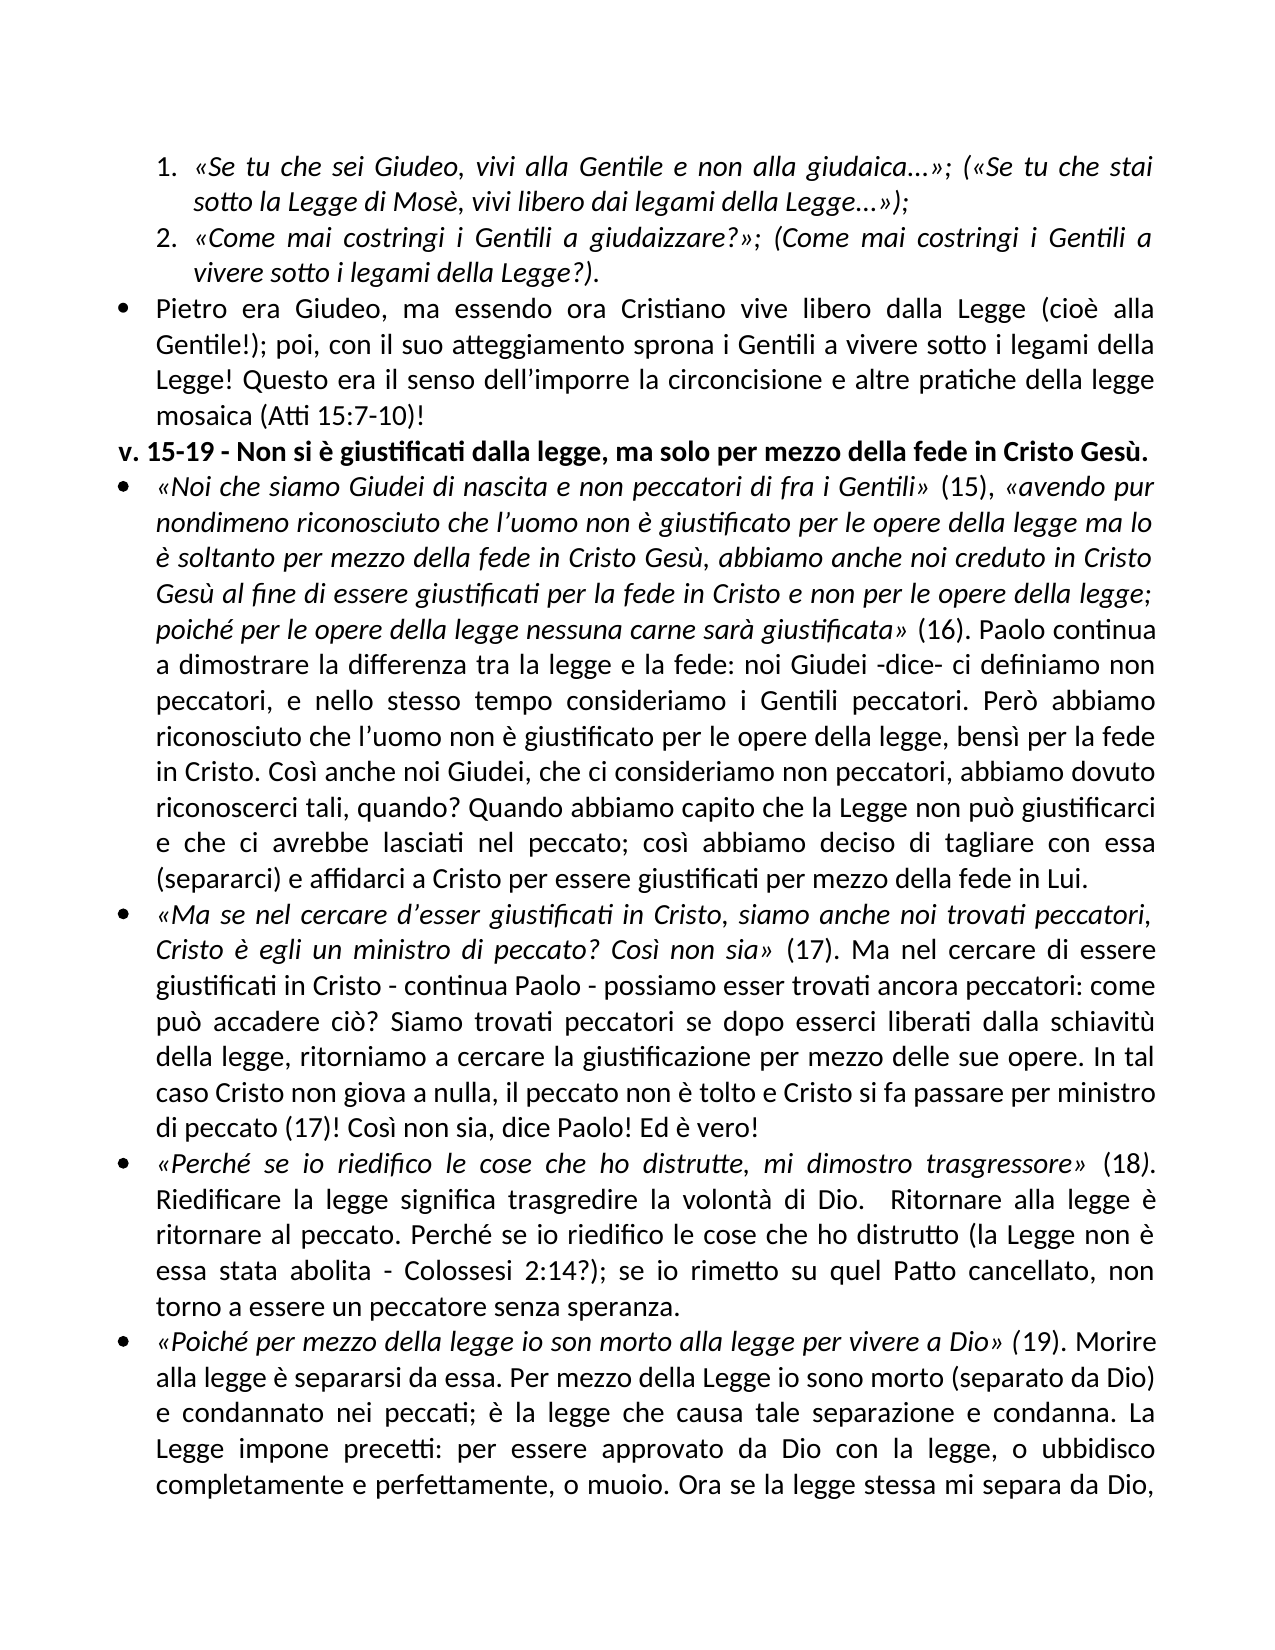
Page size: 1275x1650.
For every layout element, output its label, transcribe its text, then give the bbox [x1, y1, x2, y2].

list «Perché se io riedifico le cose che ho distrutte, mi dimostro trasgressore» (18). Riedificare la legge significa trasgredire la volontà di Dio. Ritornare alla legge è ritornare al peccato. Perché se io riedifico le cose che ho distrutto (la Legge non è essa stata abolita - Colossesi 2:14?); se io rimetto su quel Patto cancellato, non torno a essere un peccatore senza speranza. [118, 1145, 1157, 1323]
list «Come mai costringi i Gentili a giudaizzare?»; (Come mai costringi i Gentili a vivere sotto i legami della Legge?). [156, 219, 1157, 290]
list «Noi che siamo Giudei di nascita e non peccatori di fra i Gentili» (15), «avendo pur nondimeno riconosciuto che l’uomo non è giustificato per le opere della legge ma lo è soltanto per mezzo della fede in Cristo Gesù, abbiamo anche noi creduto in Cristo Gesù al fine di essere giustificati per la fede in Cristo e non per le opere della legge; poiché per le opere della legge nessuna carne sarà giustificata» (16). Paolo continua a dimostrare la differenza tra la legge e la fede: noi Giudei -dice- ci definiamo non peccatori, e nello stesso tempo consideriamo i Gentili peccatori. Però abbiamo riconosciuto che l’uomo non è giustificato per le opere della legge, bensì per la fede in Cristo. Così anche noi Giudei, che ci consideriamo non peccatori, abbiamo dovuto riconoscerci tali, quando? Quando abbiamo capito che la Legge non può giustificarci e che ci avrebbe lasciati nel peccato; così abbiamo deciso di tagliare con essa (separarci) e affidarci a Cristo per essere giustificati per mezzo della fede in Lui. [118, 468, 1157, 896]
list «Ma se nel cercare d’esser giustificati in Cristo, siamo anche noi trovati peccatori, Cristo è egli un ministro di peccato? Così non sia» (17). Ma nel cercare di essere giustificati in Cristo - continua Paolo - possiamo esser trovati ancora peccatori: come può accadere ciò? Siamo trovati peccatori se dopo esserci liberati dalla schiavitù della legge, ritorniamo a cercare la giustificazione per mezzo delle sue opere. In tal caso Cristo non giova a nulla, il peccato non è tolto e Cristo si fa passare per ministro di peccato (17)! Così non sia, dice Paolo! Ed è vero! [118, 896, 1157, 1145]
list «Se tu che sei Giudeo, vivi alla Gentile e non alla giudaica...»; («Se tu che stai sotto la Legge di Mosè, vivi libero dai legami della Legge...»); [156, 148, 1157, 219]
list Pietro era Giudeo, ma essendo ora Cristiano vive libero dalla Legge (cioè alla Gentile!); poi, con il suo atteggiamento sprona i Gentili a vivere sotto i legami della Legge! Questo era il senso dell’imporre la circoncisione e altre pratiche della legge mosaica (Atti 15:7-10)! [118, 290, 1157, 433]
text v. 15-19 - Non si è giustificati dalla legge, ma solo per mezzo della fede in Cristo Gesù. [118, 433, 1157, 468]
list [118, 1323, 1157, 1501]
